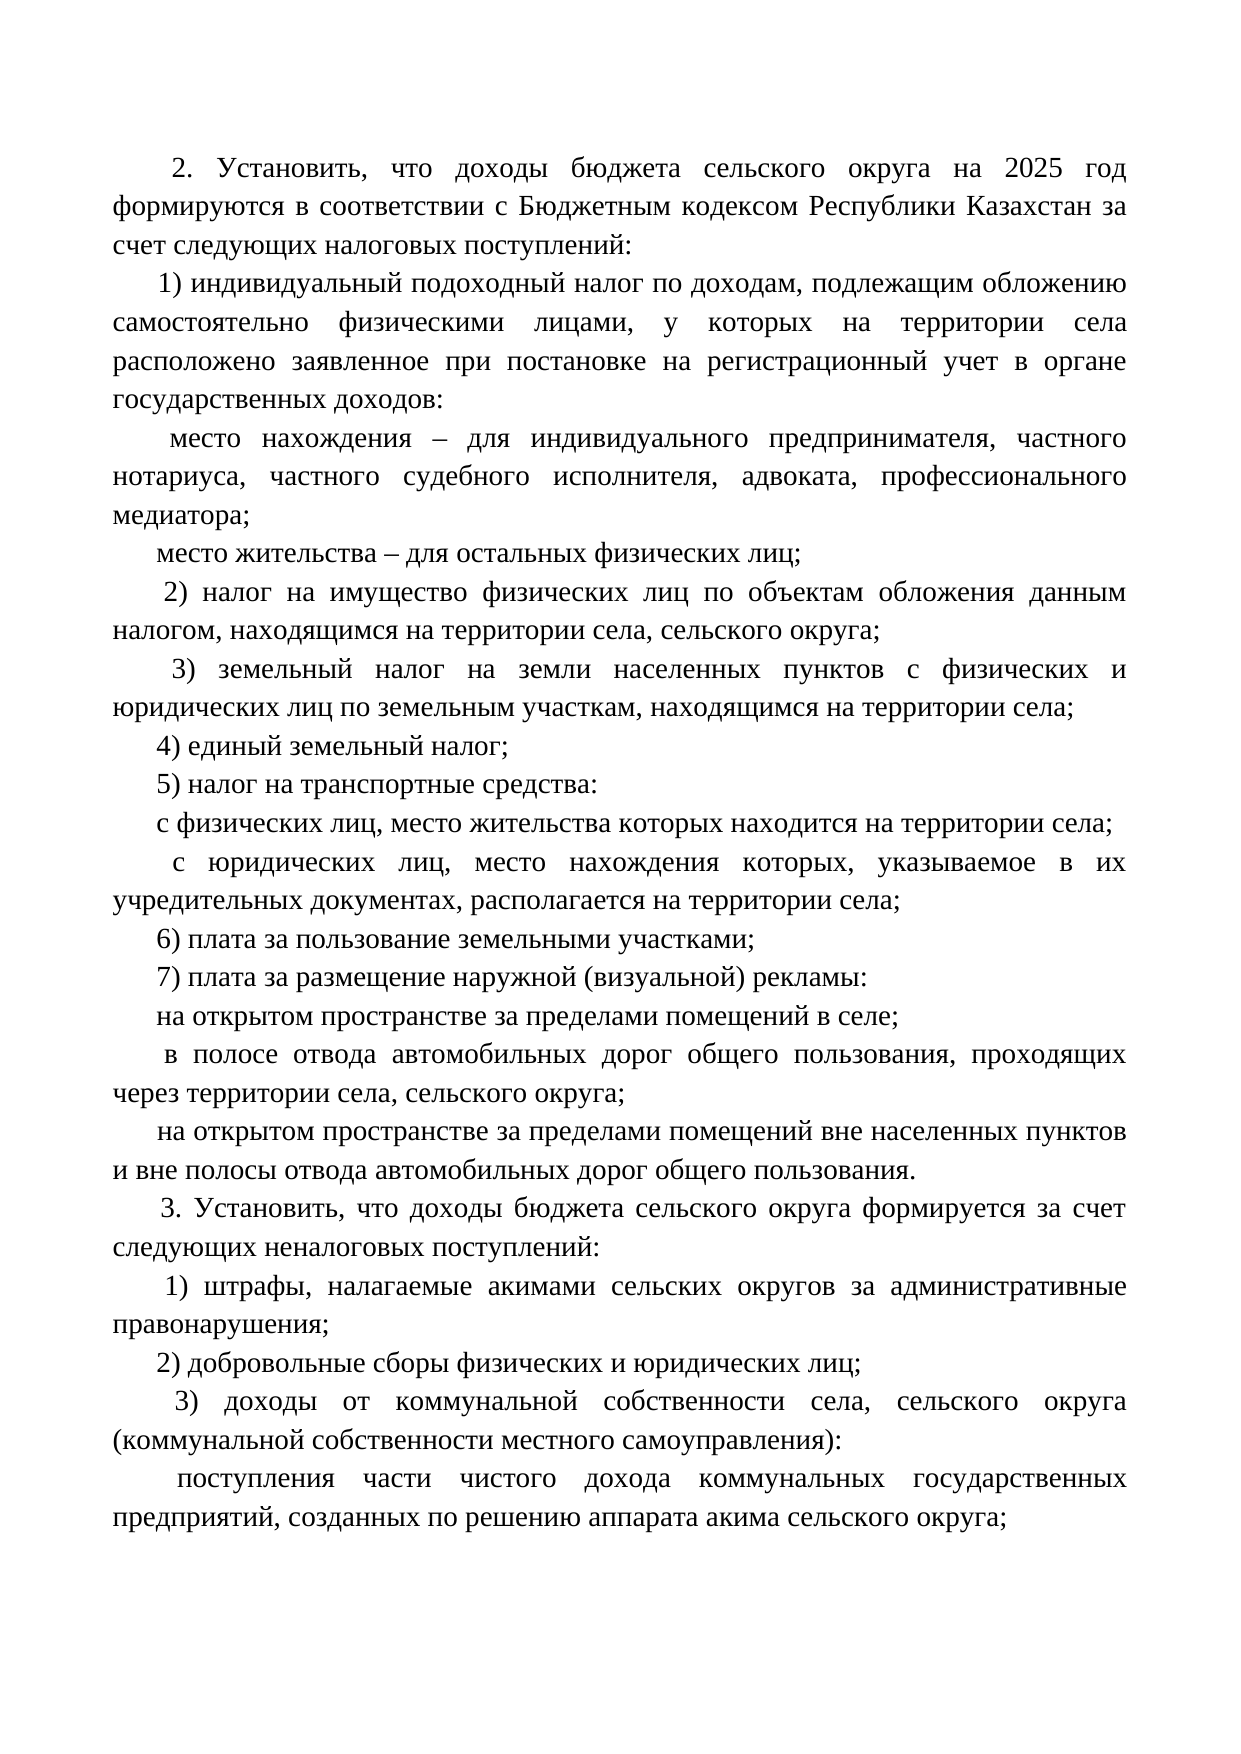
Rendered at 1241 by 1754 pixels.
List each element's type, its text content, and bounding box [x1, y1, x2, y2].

text 3. Установить, что доходы бюджета сельского округа формируется за счет следующих неналоговых поступлений: [112, 1191, 1128, 1263]
text 1) индивидуальный подоходный налог по доходам, подлежащим обложению самостоятельно физическими лицами, у которых на территории села расположено заявленное при постановке на регистрационный учет в органе государственных доходов: [112, 266, 1128, 415]
text 2. Установить, что доходы бюджета сельского округа на 2025 год формируются в соответствии с Бюджетным кодексом Республики Казахстан за счет следующих налоговых поступлений: [112, 150, 1128, 261]
text на открытом пространстве за пределами помещений вне населенных пунктов и вне полосы отвода автомобильных дорог общего пользования. [112, 1113, 1128, 1186]
text на открытом пространстве за пределами помещений в селе; [112, 998, 1128, 1031]
text 2) добровольные сборы физических и юридических лиц; [112, 1345, 1128, 1378]
text место нахождения – для индивидуального предпринимателя, частного нотариуса, частного судебного исполнителя, адвоката, профессионального медиатора; [112, 420, 1128, 530]
text 6) плата за пользование земельными участками; [112, 921, 1128, 954]
text 5) налог на транспортные средства: [112, 767, 1128, 800]
text поступления части чистого дохода коммунальных государственных предприятий, созданных по решению аппарата акима сельского округа; [112, 1460, 1128, 1532]
text 7) плата за размещение наружной (визуальной) рекламы: [112, 959, 1128, 993]
text с физических лиц, место жительства которых находится на территории села; [112, 805, 1128, 839]
text 3) доходы от коммунальной собственности села, сельского округа (коммунальной собственности местного самоуправления): [112, 1383, 1128, 1455]
text место жительства – для остальных физических лиц; [112, 535, 1128, 569]
text с юридических лиц, место нахождения которых, указываемое в их учредительных документах, располагается на территории села; [112, 844, 1128, 916]
text 1) штрафы, налагаемые акимами сельских округов за административные правонарушения; [112, 1268, 1128, 1340]
text 4) единый земельный налог; [112, 728, 1128, 762]
text 3) земельный налог на земли населенных пунктов с физических и юридических лиц по земельным участкам, находящимся на территории села; [112, 651, 1128, 723]
text 2) налог на имущество физических лиц по объектам обложения данным налогом, находящимся на территории села, сельского округа; [112, 574, 1128, 646]
text в полосе отвода автомобильных дорог общего пользования, проходящих через территории села, сельского округа; [112, 1036, 1128, 1108]
